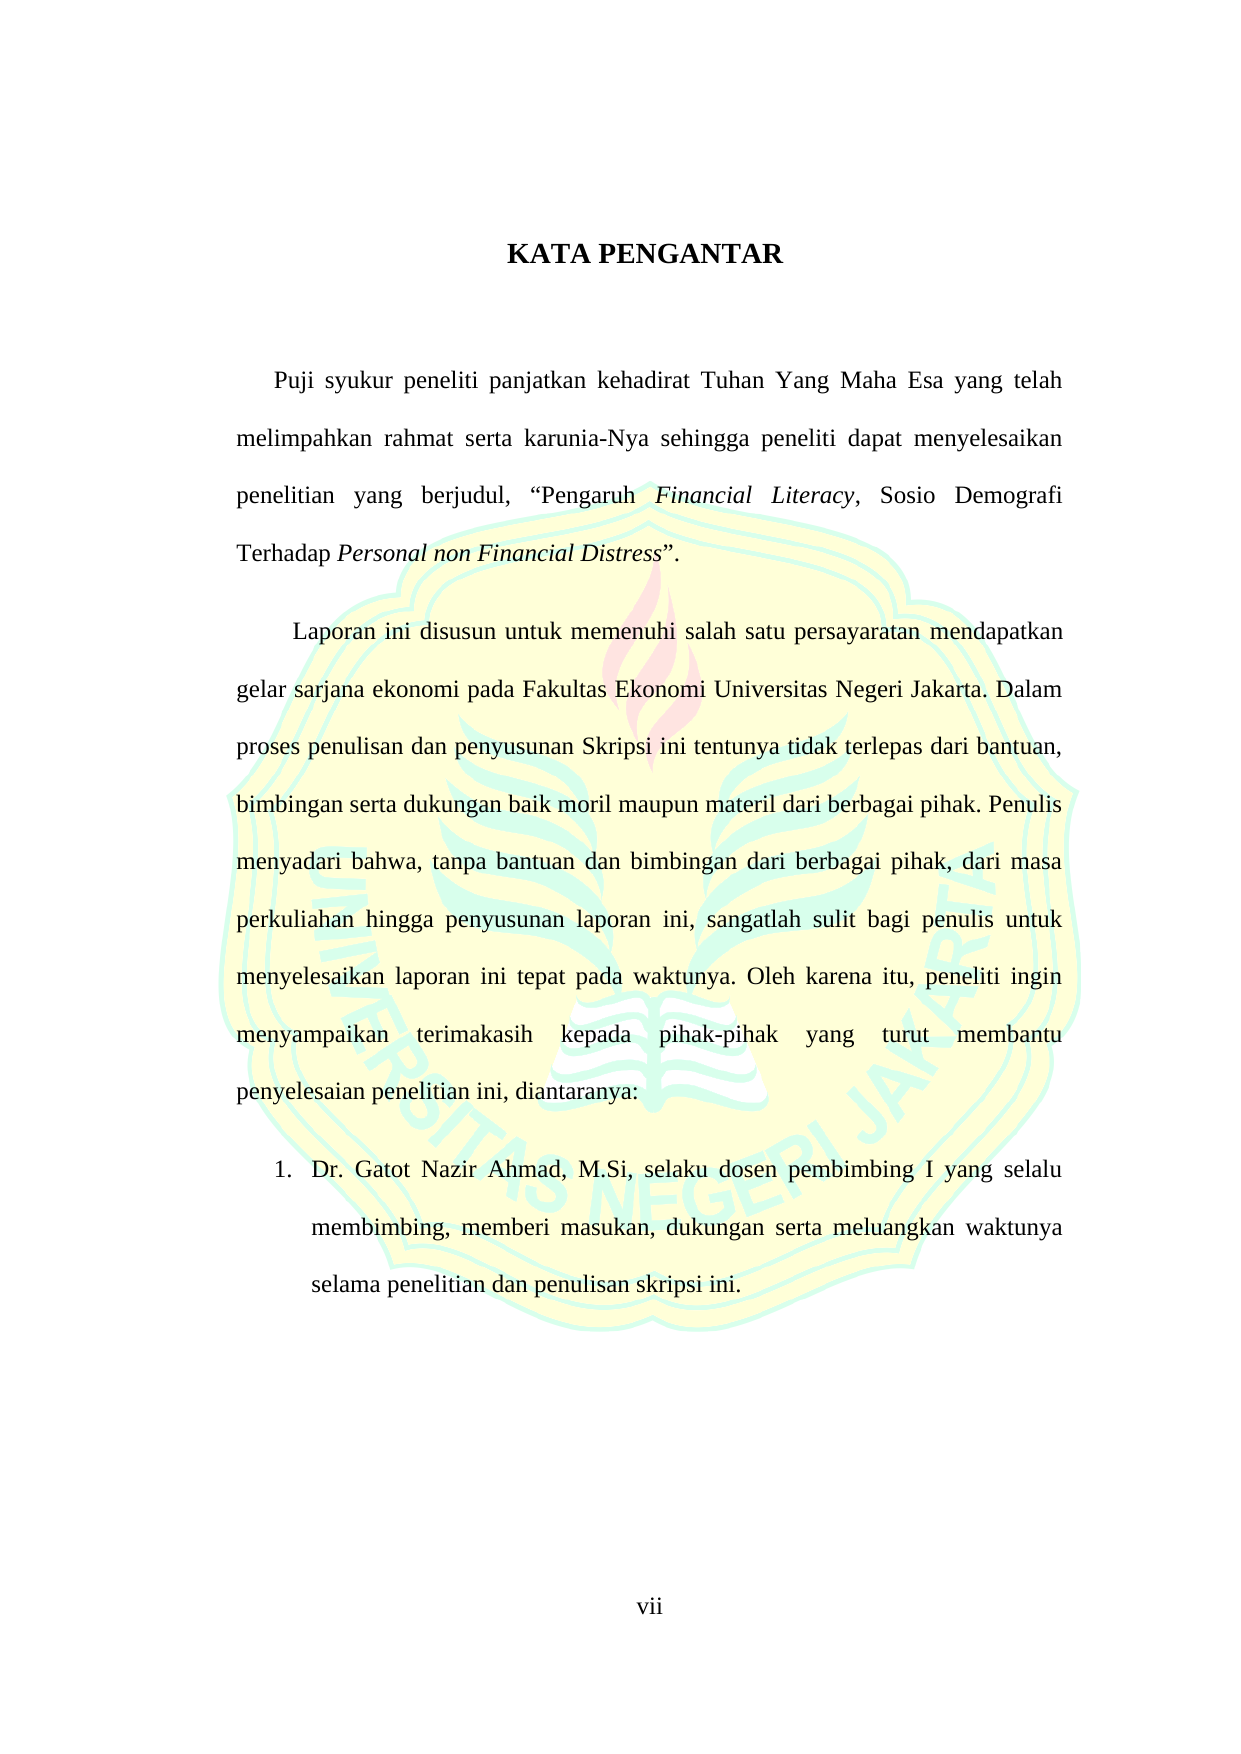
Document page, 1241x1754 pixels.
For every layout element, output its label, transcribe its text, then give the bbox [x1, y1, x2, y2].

list Dr. Gatot Nazir Ahmad, M.Si, selaku dosen pembimbing I yang selalu membimbing, memberi masukan, dukungan serta meluangkan waktunya selama penelitian dan penulisan skripsi ini. [274, 1154, 1063, 1298]
text Laporan ini disusun untuk memenuhi salah satu persayaratan mendapatkan gelar sarjana ekonomi pada Fakultas Ekonomi Universitas Negeri Jakarta. Dalam proses penulisan dan penyusunan Skripsi ini tentunya tidak terlepas dari bantuan, bimbingan serta dukungan baik moril maupun materil dari berbagai pihak. Penulis menyadari bahwa, tanpa bantuan dan bimbingan dari berbagai pihak, dari masa perkuliahan hingga penyusunan laporan ini, sangatlah sulit bagi penulis untuk menyelesaikan laporan ini tepat pada waktunya. Oleh karena itu, peneliti ingin menyampaikan terimakasih kepada pihak-pihak yang turut membantu penyelesaian penelitian ini, diantaranya: [236, 616, 1063, 1105]
text KATA PENGANTAR [274, 236, 1016, 270]
text Puji syukur peneliti panjatkan kehadirat Tuhan Yang Maha Esa yang telah melimpahkan rahmat serta karunia-Nya sehingga peneliti dapat menyelesaikan penelitian yang berjudul, “Pengaruh Financial Literacy, Sosio Demografi Terhadap Personal non Financial Distress”. [236, 365, 1063, 567]
